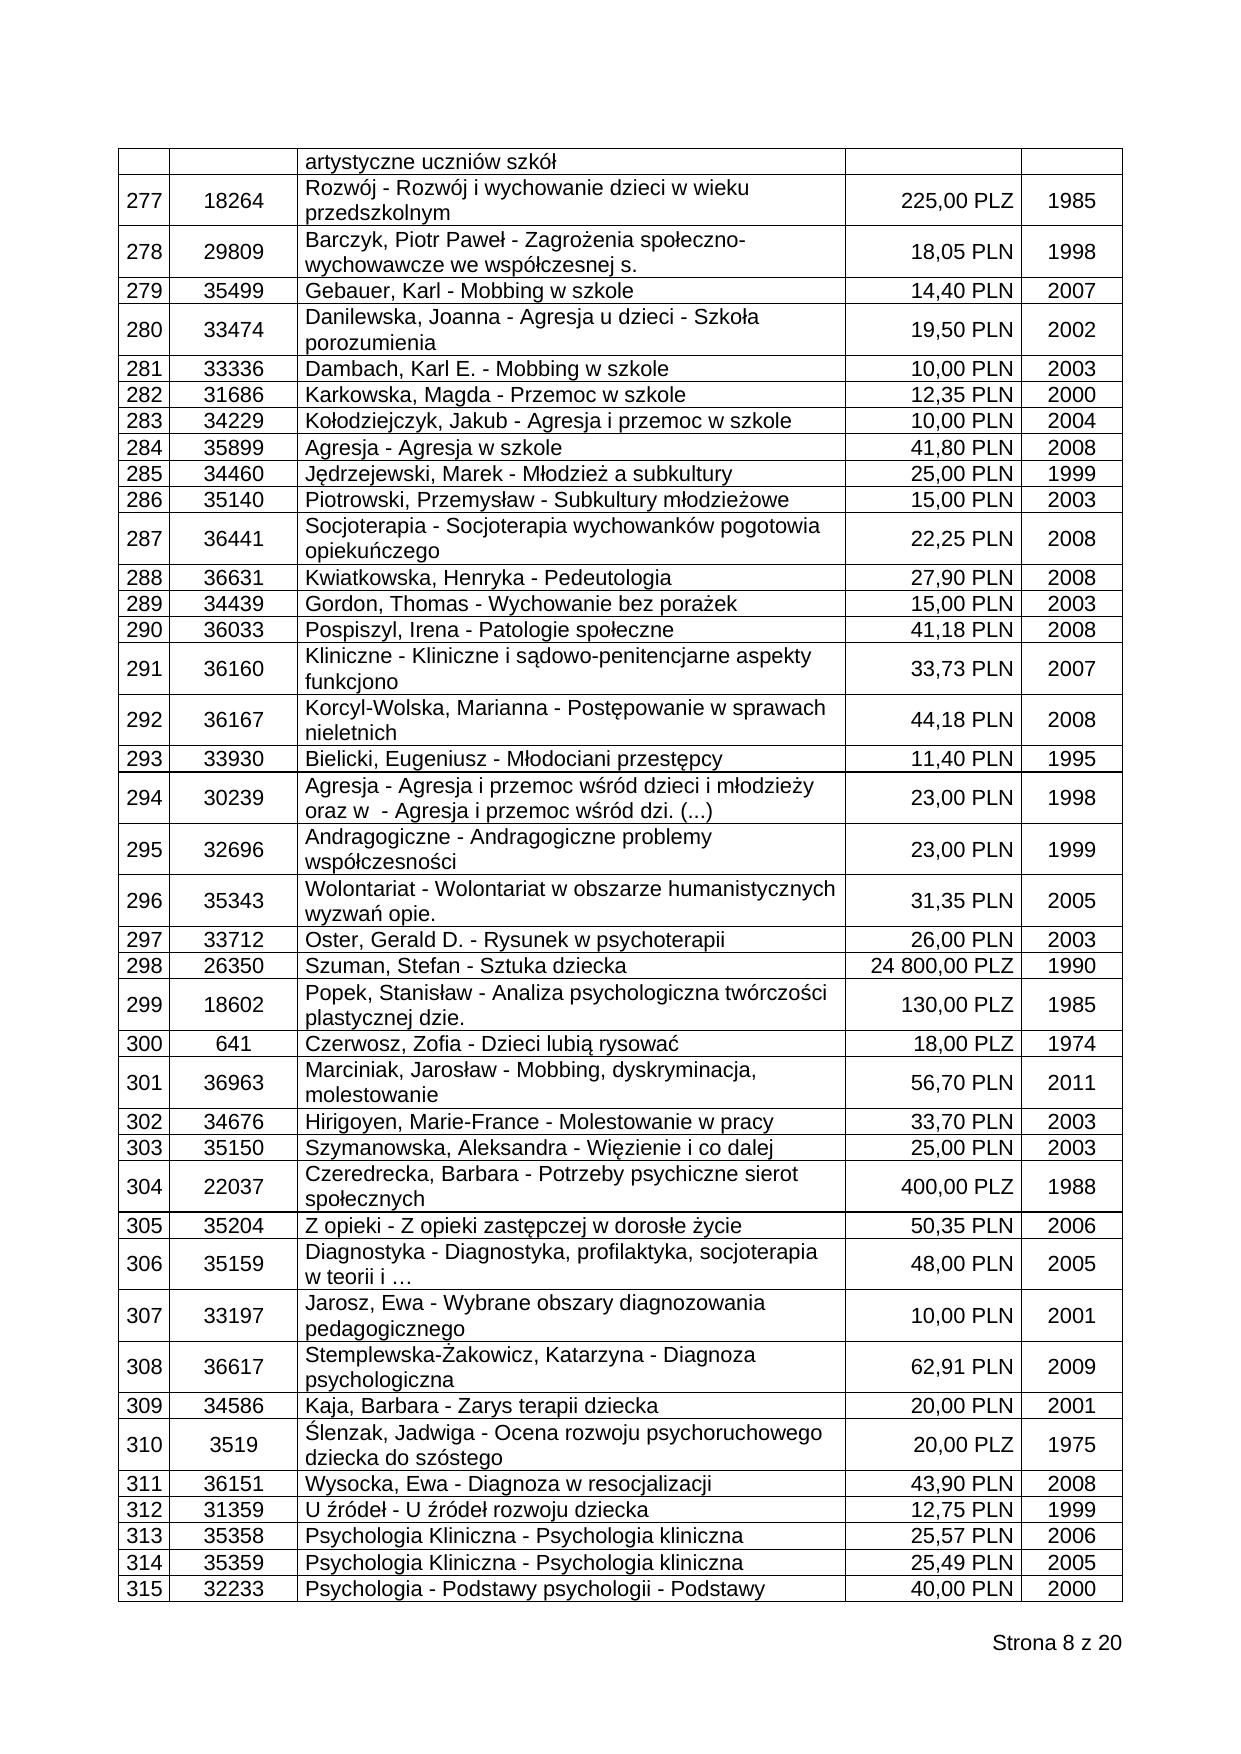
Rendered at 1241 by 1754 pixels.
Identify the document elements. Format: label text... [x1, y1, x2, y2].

table_cell 36160 [170, 643, 297, 694]
table_cell 33,70 PLN [846, 1109, 1021, 1134]
table_cell 2006 [1022, 1213, 1122, 1238]
table_cell Pospiszyl, Irena - Patologie społeczne [298, 617, 845, 642]
table_cell 34229 [170, 408, 297, 433]
table_cell 312 [119, 1497, 169, 1522]
table_cell 3519 [170, 1419, 297, 1470]
table_cell 33197 [170, 1290, 297, 1341]
table_cell 34586 [170, 1393, 297, 1418]
table_cell 22037 [170, 1161, 297, 1211]
table_cell 40,00 PLN [846, 1576, 1021, 1601]
table_cell 1999 [1022, 461, 1122, 486]
table_cell 33,73 PLN [846, 643, 1021, 694]
table_cell 306 [119, 1239, 169, 1289]
table_cell 2008 [1022, 1471, 1122, 1496]
table_cell 284 [119, 434, 169, 459]
table_cell 2008 [1022, 565, 1122, 590]
table_cell 307 [119, 1290, 169, 1341]
table_cell 287 [119, 513, 169, 563]
table_cell 18602 [170, 979, 297, 1030]
table_cell Barczyk, Piotr Paweł - Zagrożenia społeczno-wychowawcze we współczesnej s. [298, 226, 845, 277]
table_cell Szuman, Stefan - Sztuka dziecka [298, 953, 845, 978]
table_cell Agresja - Agresja i przemoc wśród dzieci i młodzieży oraz w - Agresja i przemoc wśród dzi. (...) [298, 773, 845, 823]
table_cell 130,00 PLZ [846, 979, 1021, 1030]
table_cell Oster, Gerald D. - Rysunek w psychoterapii [298, 927, 845, 952]
table_cell 29809 [170, 226, 297, 277]
table_cell 36033 [170, 617, 297, 642]
table_cell 641 [170, 1031, 297, 1056]
table_cell Jarosz, Ewa - Wybrane obszary diagnozowania pedagogicznego [298, 1290, 845, 1341]
table_cell 288 [119, 565, 169, 590]
table_cell Szymanowska, Aleksandra - Więzienie i co dalej [298, 1135, 845, 1160]
table_cell 1998 [1022, 226, 1122, 277]
table_cell 11,40 PLN [846, 746, 1021, 771]
table_cell 290 [119, 617, 169, 642]
table_cell 2006 [1022, 1523, 1122, 1548]
table_cell 36441 [170, 513, 297, 563]
table_cell 41,80 PLN [846, 434, 1021, 459]
table_cell 32233 [170, 1576, 297, 1601]
table_cell 315 [119, 1576, 169, 1601]
table_cell 309 [119, 1393, 169, 1418]
table_cell 2003 [1022, 1135, 1122, 1160]
table_cell 33712 [170, 927, 297, 952]
table_cell 225,00 PLZ [846, 175, 1021, 225]
table_cell Stemplewska-Żakowicz, Katarzyna - Diagnoza psychologiczna [298, 1342, 845, 1392]
table_cell Diagnostyka - Diagnostyka, profilaktyka, socjoterapia w teorii i … [298, 1239, 845, 1289]
table_cell 44,18 PLN [846, 695, 1021, 745]
table_cell 308 [119, 1342, 169, 1392]
table_cell 26350 [170, 953, 297, 978]
table_cell Psychologia Kliniczna - Psychologia kliniczna [298, 1550, 845, 1575]
table_cell 36151 [170, 1471, 297, 1496]
table_cell 2007 [1022, 278, 1122, 303]
table_cell 19,50 PLN [846, 304, 1021, 354]
table_cell Danilewska, Joanna - Agresja u dzieci - Szkoła porozumienia [298, 304, 845, 354]
table_cell Popek, Stanisław - Analiza psychologiczna twórczości plastycznej dzie. [298, 979, 845, 1030]
table_cell 286 [119, 487, 169, 512]
table_cell Gordon, Thomas - Wychowanie bez porażek [298, 591, 845, 616]
table_cell 23748 [170, 149, 297, 174]
table_cell 293 [119, 746, 169, 771]
table_cell 314 [119, 1550, 169, 1575]
table_cell 305 [119, 1213, 169, 1238]
table_cell 291 [119, 643, 169, 694]
table_cell 56,70 PLN [846, 1057, 1021, 1107]
table_cell 297 [119, 927, 169, 952]
table_cell 33336 [170, 356, 297, 381]
table_cell 400,00 PLZ [846, 1161, 1021, 1211]
table_cell Ślenzak, Jadwiga - Ocena rozwoju psychoruchowego dziecka do szóstego [298, 1419, 845, 1470]
table_cell Andragogiczne - Andragogiczne problemy współczesności [298, 824, 845, 874]
table_cell 41,18 PLN [846, 617, 1021, 642]
table_cell 300 [119, 1031, 169, 1056]
table_cell 36631 [170, 565, 297, 590]
table_cell 23,00 PLN [846, 773, 1021, 823]
table_cell 294 [119, 773, 169, 823]
table_cell Kliniczne - Kliniczne i sądowo-penitencjarne aspekty funkcjono [298, 643, 845, 694]
table_cell 31359 [170, 1497, 297, 1522]
table_cell 10,00 PLN [846, 356, 1021, 381]
table_cell 36167 [170, 695, 297, 745]
table_cell 14,40 PLN [846, 278, 1021, 303]
table_cell 25,00 PLN [846, 461, 1021, 486]
table_cell 2000 [1022, 382, 1122, 407]
table_cell Socjoterapia - Socjoterapia wychowanków pogotowia opiekuńczego [298, 513, 845, 563]
table_cell 1985 [1022, 175, 1122, 225]
table_cell 35899 [170, 434, 297, 459]
table_cell 2003 [1022, 927, 1122, 952]
table_cell 10,00 PLN [846, 408, 1021, 433]
table_cell 22,25 PLN [846, 513, 1021, 563]
table_cell 280 [119, 304, 169, 354]
table_cell 310 [119, 1419, 169, 1470]
table_cell Gebauer, Karl - Mobbing w szkole [298, 278, 845, 303]
table_cell 1990 [1022, 953, 1122, 978]
table_cell 43,90 PLN [846, 1471, 1021, 1496]
table_cell 1985 [1022, 979, 1122, 1030]
table_cell 34676 [170, 1109, 297, 1134]
table_cell 34460 [170, 461, 297, 486]
table_cell 301 [119, 1057, 169, 1107]
table_cell 2009 [1022, 1342, 1122, 1392]
table_cell 298 [119, 953, 169, 978]
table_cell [298, 1576, 845, 1601]
table_cell 285 [119, 461, 169, 486]
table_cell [298, 149, 845, 174]
table_cell 10,00 PLN [846, 1290, 1021, 1341]
table_cell 281 [119, 356, 169, 381]
table_cell 302 [119, 1109, 169, 1134]
table_cell 18264 [170, 175, 297, 225]
table_cell Wolontariat - Wolontariat w obszarze humanistycznych wyzwań opie. [298, 875, 845, 926]
table_cell 48,00 PLN [846, 1239, 1021, 1289]
table_cell 35343 [170, 875, 297, 926]
table_cell 2008 [1022, 513, 1122, 563]
table_cell Hirigoyen, Marie-France - Molestowanie w pracy [298, 1109, 845, 1134]
table_cell 36963 [170, 1057, 297, 1107]
table_cell Jędrzejewski, Marek - Młodzież a subkultury [298, 461, 845, 486]
table_cell Dambach, Karl E. - Mobbing w szkole [298, 356, 845, 381]
table_cell 35499 [170, 278, 297, 303]
table_cell Wysocka, Ewa - Diagnoza w resocjalizacji [298, 1471, 845, 1496]
table_cell 1975 [1022, 1419, 1122, 1470]
table_cell 34439 [170, 591, 297, 616]
table_cell 2007 [1022, 643, 1122, 694]
table_cell 299 [119, 979, 169, 1030]
table_cell 1999 [1022, 824, 1122, 874]
table_cell 1974 [1022, 1031, 1122, 1056]
table_cell 2003 [1022, 591, 1122, 616]
table_cell Psychologia Kliniczna - Psychologia kliniczna [298, 1523, 845, 1548]
table_cell Korcyl-Wolska, Marianna - Postępowanie w sprawach nieletnich [298, 695, 845, 745]
table_cell 277 [119, 175, 169, 225]
table_cell 2011 [1022, 1057, 1122, 1107]
table_cell 35204 [170, 1213, 297, 1238]
table_cell 1988 [1022, 1161, 1122, 1211]
table_cell 600,00 PLZ [846, 149, 1021, 174]
table_cell U źródeł - U źródeł rozwoju dziecka [298, 1497, 845, 1522]
table_cell 20,00 PLZ [846, 1419, 1021, 1470]
table_cell 313 [119, 1523, 169, 1548]
table_cell 62,91 PLN [846, 1342, 1021, 1392]
table_cell Agresja - Agresja w szkole [298, 434, 845, 459]
table_cell 2008 [1022, 617, 1122, 642]
table_cell 32696 [170, 824, 297, 874]
table_cell 25,57 PLN [846, 1523, 1021, 1548]
table_cell 18,05 PLN [846, 226, 1021, 277]
table_cell 276 [119, 149, 169, 174]
table_cell Kołodziejczyk, Jakub - Agresja i przemoc w szkole [298, 408, 845, 433]
table_cell 36617 [170, 1342, 297, 1392]
table_cell 292 [119, 695, 169, 745]
table_cell 26,00 PLN [846, 927, 1021, 952]
table_cell 35150 [170, 1135, 297, 1160]
table_cell Piotrowski, Przemysław - Subkultury młodzieżowe [298, 487, 845, 512]
table_cell 30239 [170, 773, 297, 823]
table_cell 2003 [1022, 487, 1122, 512]
table_cell Kwiatkowska, Henryka - Pedeutologia [298, 565, 845, 590]
table_cell 35359 [170, 1550, 297, 1575]
table_cell 35159 [170, 1239, 297, 1289]
table_cell 2005 [1022, 1239, 1122, 1289]
table_cell 31686 [170, 382, 297, 407]
table_cell 18,00 PLZ [846, 1031, 1021, 1056]
table_cell 2005 [1022, 875, 1122, 926]
table_cell 24 800,00 PLZ [846, 953, 1021, 978]
table_cell Kaja, Barbara - Zarys terapii dziecka [298, 1393, 845, 1418]
table_cell 12,75 PLN [846, 1497, 1021, 1522]
table_cell 1999 [1022, 1497, 1122, 1522]
table_cell 23,00 PLN [846, 824, 1021, 874]
table_cell Czeredrecka, Barbara - Potrzeby psychiczne sierot społecznych [298, 1161, 845, 1211]
table_cell 311 [119, 1471, 169, 1496]
table_cell 33474 [170, 304, 297, 354]
table_cell 2008 [1022, 695, 1122, 745]
table_cell Rozwój - Rozwój i wychowanie dzieci w wieku przedszkolnym [298, 175, 845, 225]
table_cell 278 [119, 226, 169, 277]
table_cell 20,00 PLN [846, 1393, 1021, 1418]
table_cell 25,00 PLN [846, 1135, 1021, 1160]
table_cell 50,35 PLN [846, 1213, 1021, 1238]
table_cell 2003 [1022, 356, 1122, 381]
table_cell 283 [119, 408, 169, 433]
table_cell 303 [119, 1135, 169, 1160]
table_cell 2001 [1022, 1393, 1122, 1418]
table_cell 2004 [1022, 408, 1122, 433]
table_cell 1995 [1022, 746, 1122, 771]
table_cell Z opieki - Z opieki zastępczej w dorosłe życie [298, 1213, 845, 1238]
table_cell 295 [119, 824, 169, 874]
table_cell 304 [119, 1161, 169, 1211]
table_cell 279 [119, 278, 169, 303]
table_cell 282 [119, 382, 169, 407]
table_cell 35358 [170, 1523, 297, 1548]
table_cell 296 [119, 875, 169, 926]
table_cell 2008 [1022, 434, 1122, 459]
table_cell Bielicki, Eugeniusz - Młodociani przestępcy [298, 746, 845, 771]
table_cell 27,90 PLN [846, 565, 1021, 590]
table_cell 25,49 PLN [846, 1550, 1021, 1575]
table_cell Karkowska, Magda - Przemoc w szkole [298, 382, 845, 407]
table_cell 1998 [1022, 773, 1122, 823]
table_cell 2003 [1022, 1109, 1122, 1134]
table_cell 2001 [1022, 1290, 1122, 1341]
table_cell 33930 [170, 746, 297, 771]
table_cell 2002 [1022, 304, 1122, 354]
table_cell 289 [119, 591, 169, 616]
table_cell 2000 [1022, 1576, 1122, 1601]
table_cell Marciniak, Jarosław - Mobbing, dyskryminacja, molestowanie [298, 1057, 845, 1107]
table_cell 15,00 PLN [846, 487, 1021, 512]
table_cell 12,35 PLN [846, 382, 1021, 407]
table_cell 15,00 PLN [846, 591, 1021, 616]
table_cell 31,35 PLN [846, 875, 1021, 926]
table_cell 1989 [1022, 149, 1122, 174]
table_cell Czerwosz, Zofia - Dzieci lubią rysować [298, 1031, 845, 1056]
table_cell 35140 [170, 487, 297, 512]
table_cell 2005 [1022, 1550, 1122, 1575]
